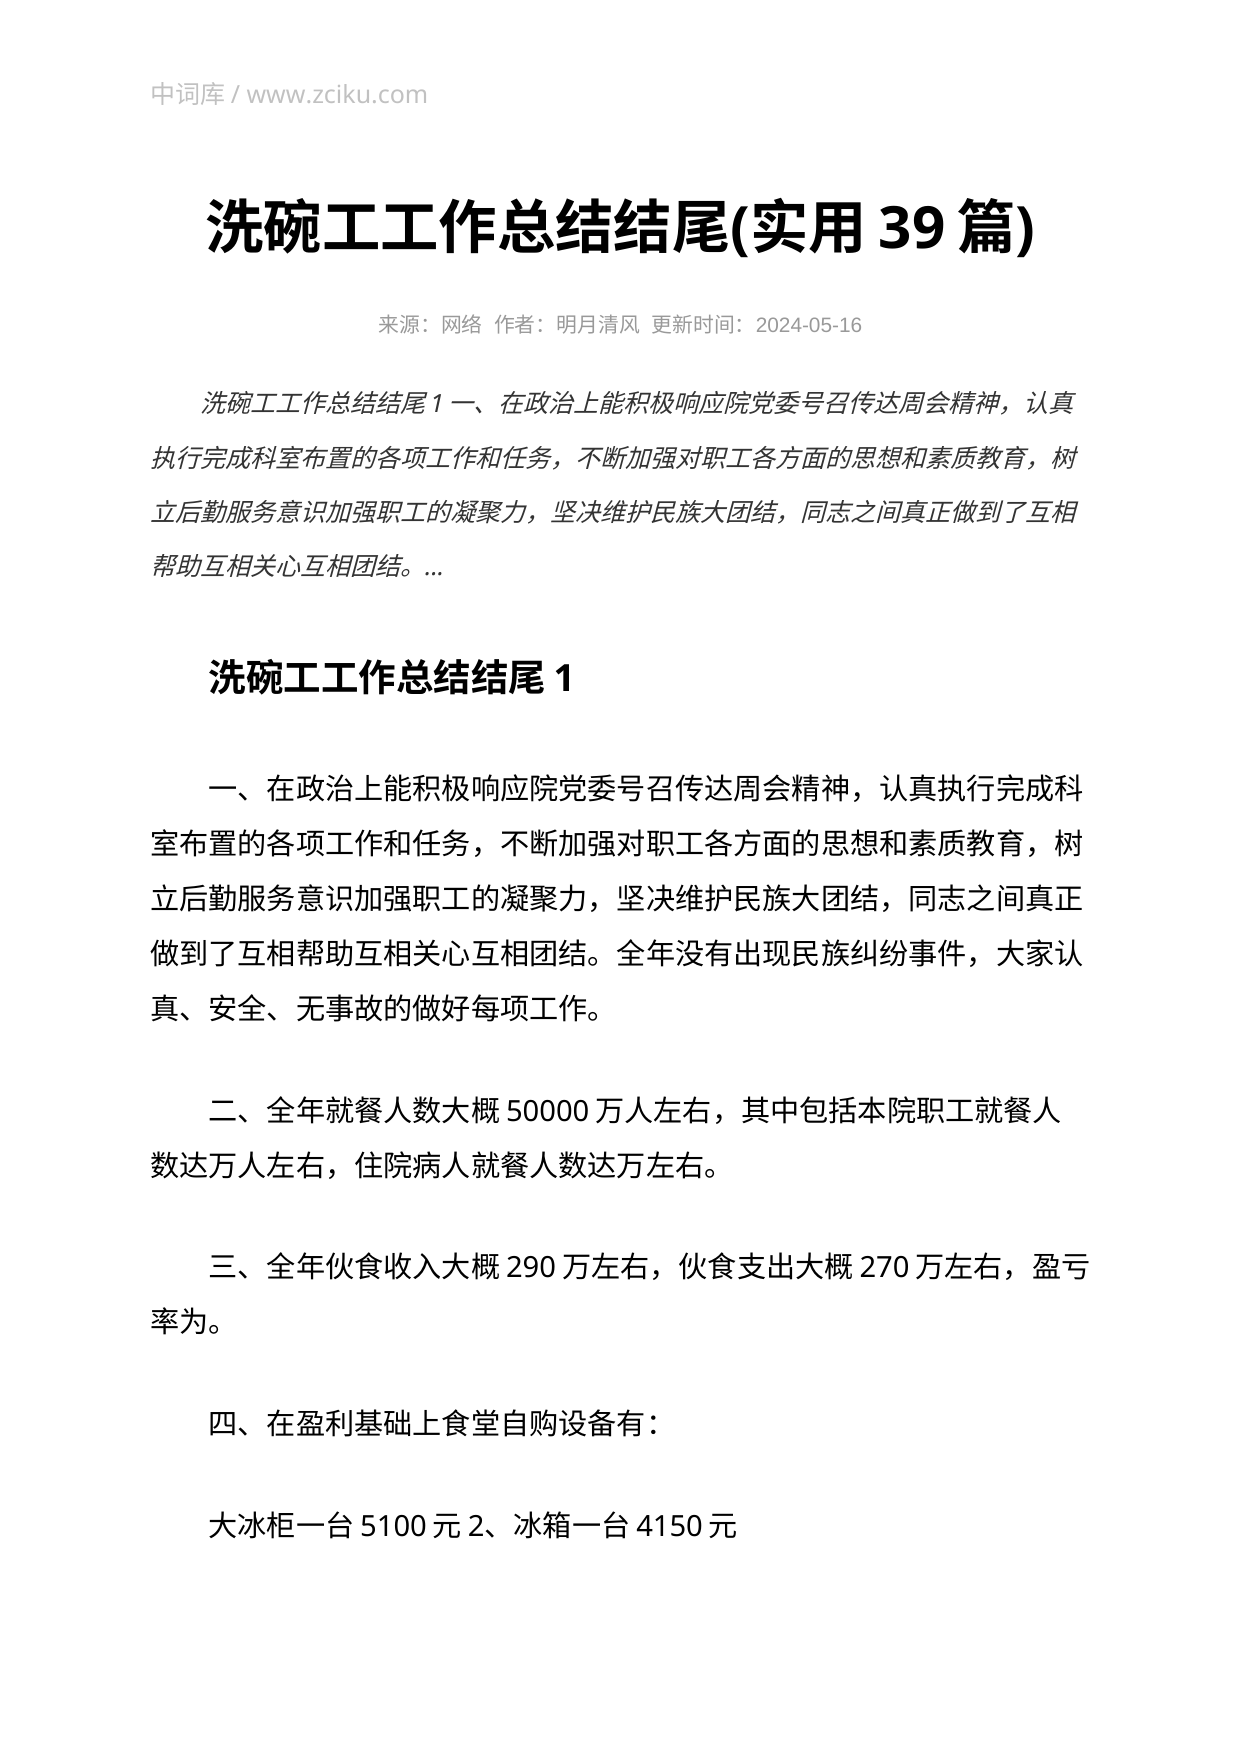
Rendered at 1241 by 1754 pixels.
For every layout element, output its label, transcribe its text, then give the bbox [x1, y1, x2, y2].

subtitle 洗碗工工作总结结尾(实用39篇) [150, 181, 1090, 266]
text 一、在政治上能积极响应院党委号召传达周会精神，认真执行完成科室布置的各项工作和任务，不断加强对职工各方面的思想和素质教育，树立后勤服务意识加强职工的凝聚力，坚决维护民族大团结，同志之间真正做到了互相帮助互相关心互相团结。全年没有出现民族纠纷事件，大家认真、安全、无事故的做好每项工作。 [150, 766, 1090, 1028]
text 大冰柜一台5100元2、冰箱一台4150元 [150, 1502, 1090, 1545]
text 洗碗工工作总结结尾1 [150, 648, 1090, 703]
text 四、在盈利基础上食堂自购设备有： [150, 1401, 1090, 1443]
text 洗碗工工作总结结尾1一、在政治上能积极响应院党委号召传达周会精神，认真执行完成科室布置的各项工作和任务，不断加强对职工各方面的思想和素质教育，树立后勤服务意识加强职工的凝聚力，坚决维护民族大团结，同志之间真正做到了互相帮助互相关心互相团结。... [150, 384, 1090, 583]
text 来源：网络 作者：明月清风 更新时间：2024-05-16 [150, 313, 1090, 337]
text 二、全年就餐人数大概50000万人左右，其中包括本院职工就餐人数达万人左右，住院病人就餐人数达万左右。 [150, 1087, 1090, 1184]
text 三、全年伙食收入大概290万左右，伙食支出大概270万左右，盈亏率为。 [150, 1244, 1090, 1341]
